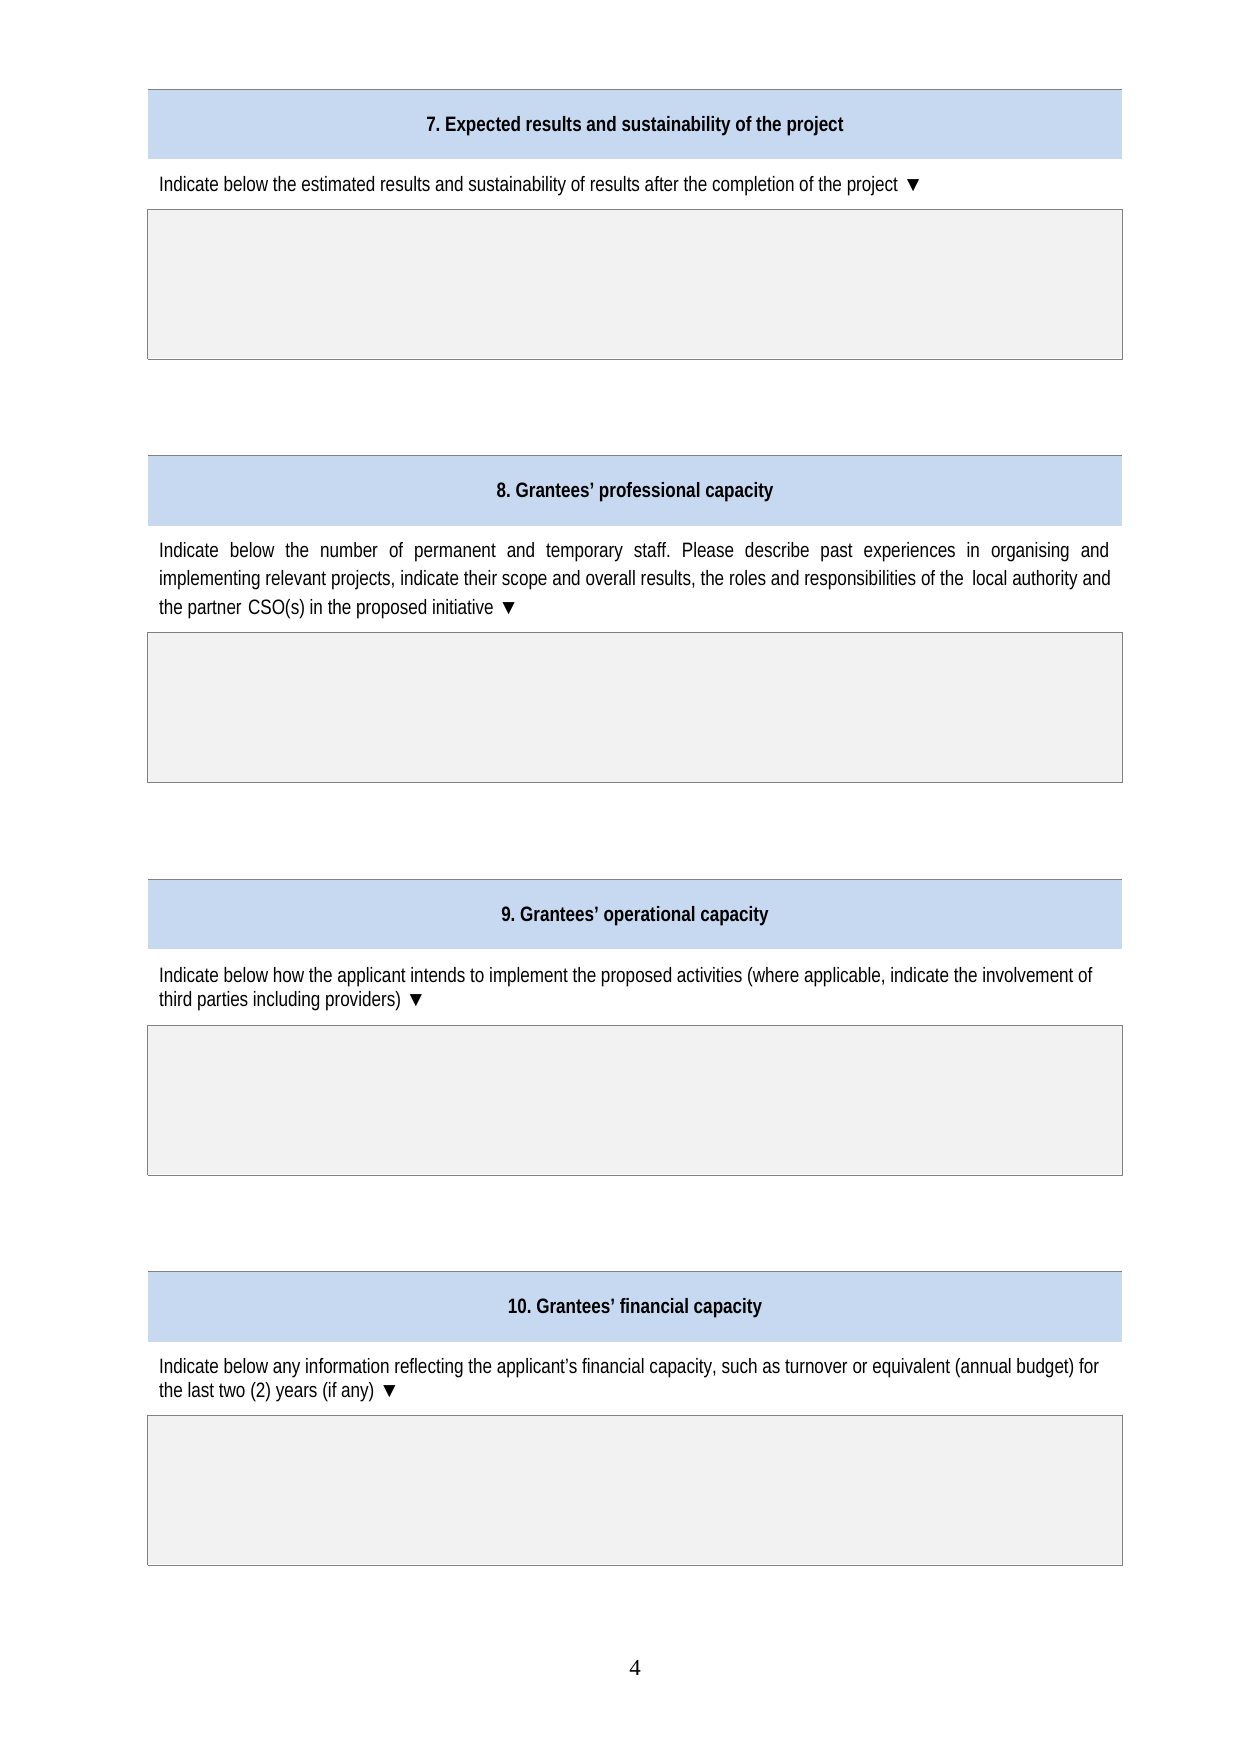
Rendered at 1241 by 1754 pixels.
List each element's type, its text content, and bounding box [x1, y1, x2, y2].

table_header 9. Grantees’ operational capacity [148, 880, 1122, 949]
table_header 8. Grantees’ professional capacity [148, 456, 1122, 526]
table_header 10. Grantees’ financial capacity [148, 1272, 1122, 1342]
table_cell Indicate below the estimated results and sustainability of results after the completion of the project ▼ [148, 160, 1122, 208]
table_cell [148, 633, 1122, 782]
table_cell [148, 1416, 1122, 1564]
table_cell Indicate below how the applicant intends to implement the proposed activities (where applicable, indicate the involvement of third parties including providers) ▼ [148, 949, 1122, 1024]
table_header 7. Expected results and sustainability of the project [148, 90, 1122, 159]
table_cell Indicate below any information reflecting the applicant’s financial capacity, such as turnover or equivalent (annual budget) for the last two (2) years (if any) ▼ [148, 1342, 1122, 1414]
table_cell [148, 210, 1122, 358]
table_cell Indicate below the number of permanent and temporary staff. Please describe past experiences in organising and implementing relevant projects, indicate their scope and overall results, the roles and responsibilities of the local authority and the partner CSO(s) in the proposed initiative ▼ [148, 526, 1122, 632]
table_cell [148, 1026, 1122, 1174]
